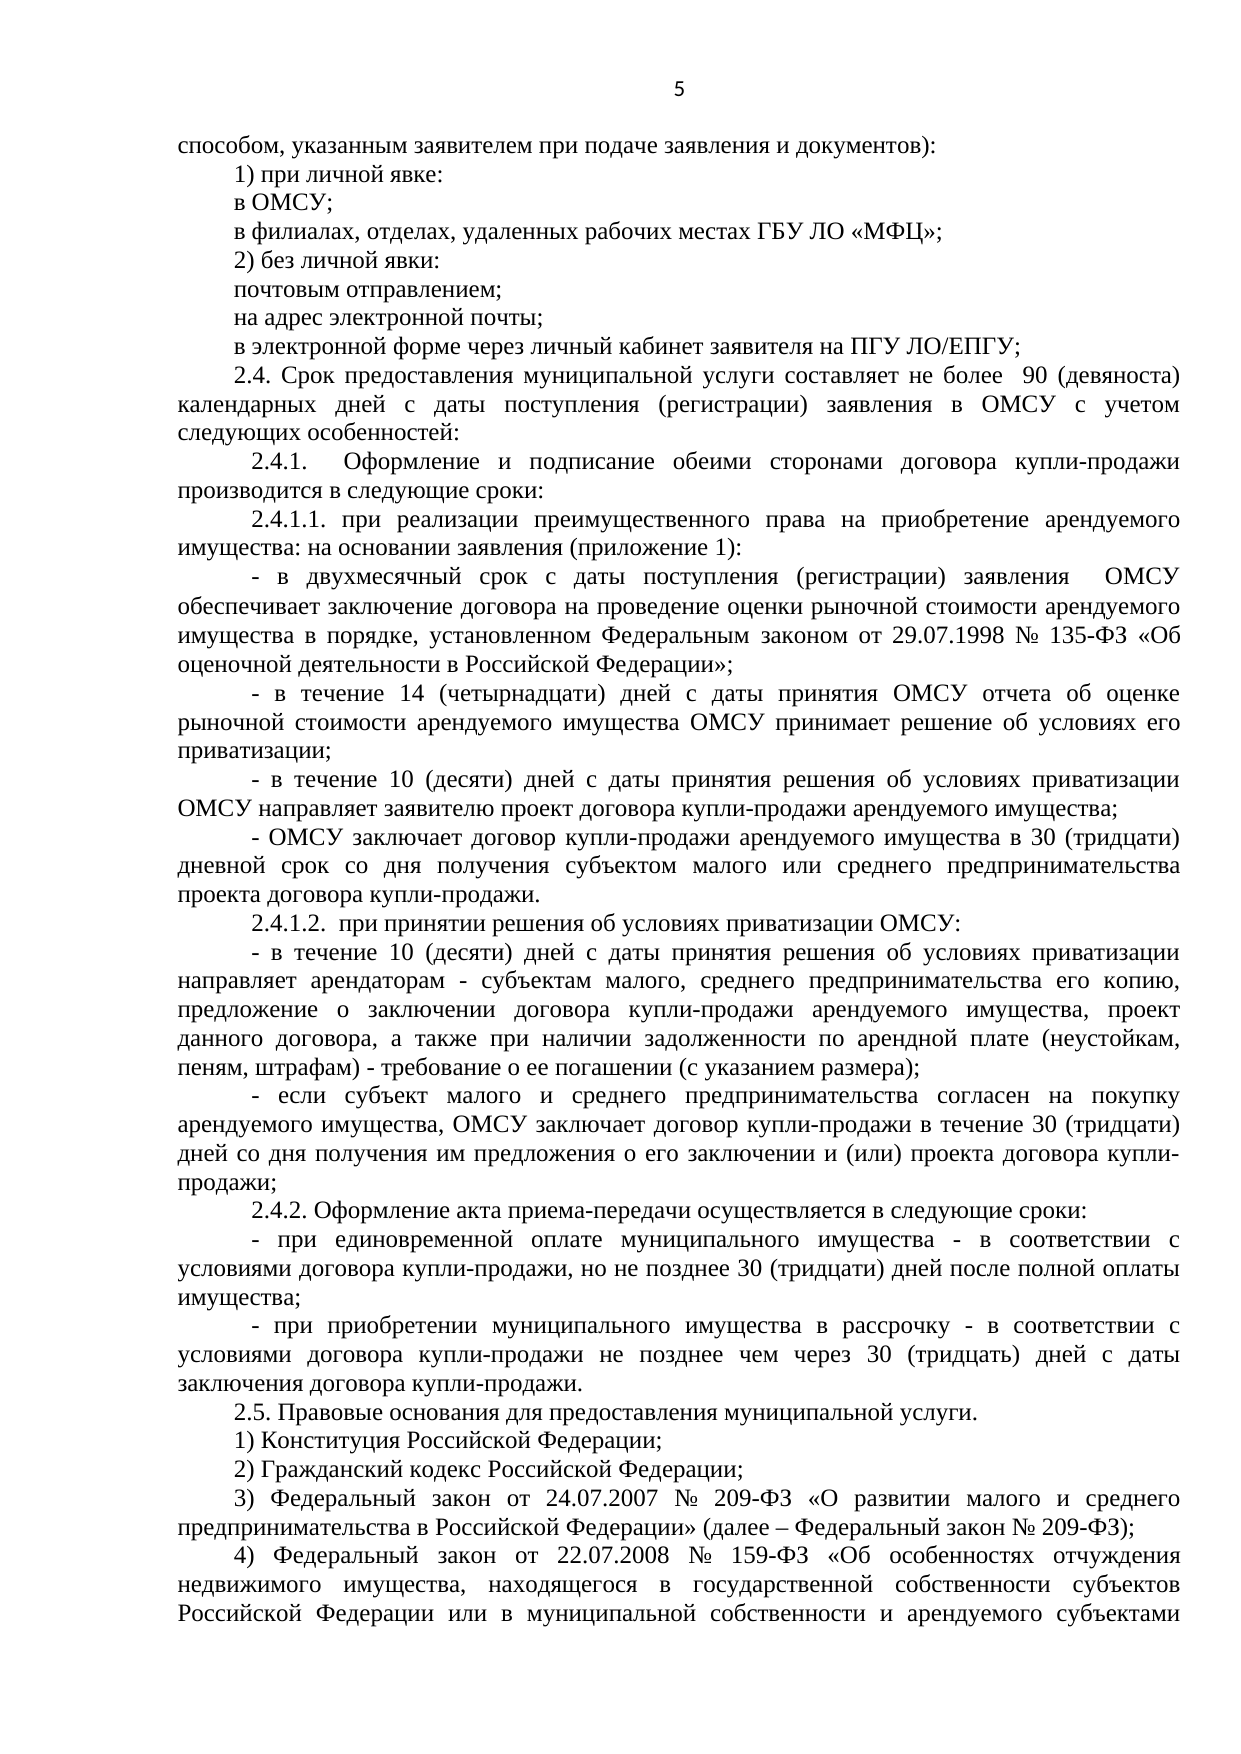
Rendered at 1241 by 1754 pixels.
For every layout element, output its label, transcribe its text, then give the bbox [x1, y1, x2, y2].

text 1) Конституция Российской Федерации; [177, 1425, 1181, 1454]
text 2.4.2. Оформление акта приема-передачи осуществляется в следующие сроки: [177, 1195, 1181, 1224]
text - в течение 10 (десяти) дней с даты принятия решения об условиях приватизации ОМСУ направляет заявителю проект договора купли-продажи арендуемого имущества; [177, 764, 1181, 822]
text почтовым отправлением; [177, 274, 1181, 302]
text 1) при личной явке: [177, 159, 1181, 187]
text 2) без личной явки: [177, 245, 1181, 274]
text - в течение 10 (десяти) дней с даты принятия решения об условиях приватизации направляет арендаторам - субъектам малого, среднего предпринимательства его копию, предложение о заключении договора купли-продажи арендуемого имущества, проект данного договора, а также при наличии задолженности по арендной плате (неустойкам, пеням, штрафам) - требование о ее погашении (с указанием размера); [177, 937, 1181, 1080]
text 2.4.1.1. при реализации преимущественного права на приобретение арендуемого имущества: на основании заявления (приложение 1): [177, 504, 1181, 561]
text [177, 130, 1181, 159]
text 2.5. Правовые основания для предоставления муниципальной услуги. [177, 1397, 1181, 1425]
text 2.4.1.2. при принятии решения об условиях приватизации ОМСУ: [177, 908, 1181, 937]
text - в двухмесячный срок с даты поступления (регистрации) заявления ОМСУ обеспечивает заключение договора на проведение оценки рыночной стоимости арендуемого имущества в порядке, установленном Федеральным законом от 29.07.1998 № 135-ФЗ «Об оценочной деятельности в Российской Федерации»; [177, 561, 1181, 678]
text - при приобретении муниципального имущества в рассрочку - в соответствии с условиями договора купли-продажи не позднее чем через 30 (тридцать) дней с даты заключения договора купли-продажи. [177, 1310, 1181, 1397]
text в ОМСУ; [177, 187, 1181, 216]
text - в течение 14 (четырнадцати) дней с даты принятия ОМСУ отчета об оценке рыночной стоимости арендуемого имущества ОМСУ принимает решение об условиях его приватизации; [177, 678, 1181, 764]
text в филиалах, отделах, удаленных рабочих местах ГБУ ЛО «МФЦ»; [177, 216, 1181, 245]
text - при единовременной оплате муниципального имущества - в соответствии с условиями договора купли-продажи, но не позднее 30 (тридцати) дней после полной оплаты имущества; [177, 1224, 1181, 1310]
text на адрес электронной почты; [177, 302, 1181, 331]
text в электронной форме через личный кабинет заявителя на ПГУ ЛО/ЕПГУ; [177, 331, 1181, 360]
text 2.4.1. Оформление и подписание обеими сторонами договора купли-продажи производится в следующие сроки: [177, 446, 1181, 504]
text 2) Гражданский кодекс Российской Федерации; [177, 1454, 1181, 1483]
text 3) Федеральный закон от 24.07.2007 № 209-ФЗ «О развитии малого и среднего предпринимательства в Российской Федерации» (далее – Федеральный закон № 209-ФЗ); [177, 1483, 1181, 1540]
text - ОМСУ заключает договор купли-продажи арендуемого имущества в 30 (тридцати) дневной срок со дня получения субъектом малого или среднего предпринимательства проекта договора купли-продажи. [177, 822, 1181, 908]
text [177, 1540, 1181, 1627]
text 2.4. Срок предоставления муниципальной услуги составляет не более 90 (девяноста) календарных дней с даты поступления (регистрации) заявления в ОМСУ с учетом следующих особенностей: [177, 360, 1181, 446]
text - если субъект малого и среднего предпринимательства согласен на покупку арендуемого имущества, ОМСУ заключает договор купли-продажи в течение 30 (тридцати) дней со дня получения им предложения о его заключении и (или) проекта договора купли-продажи; [177, 1080, 1181, 1195]
